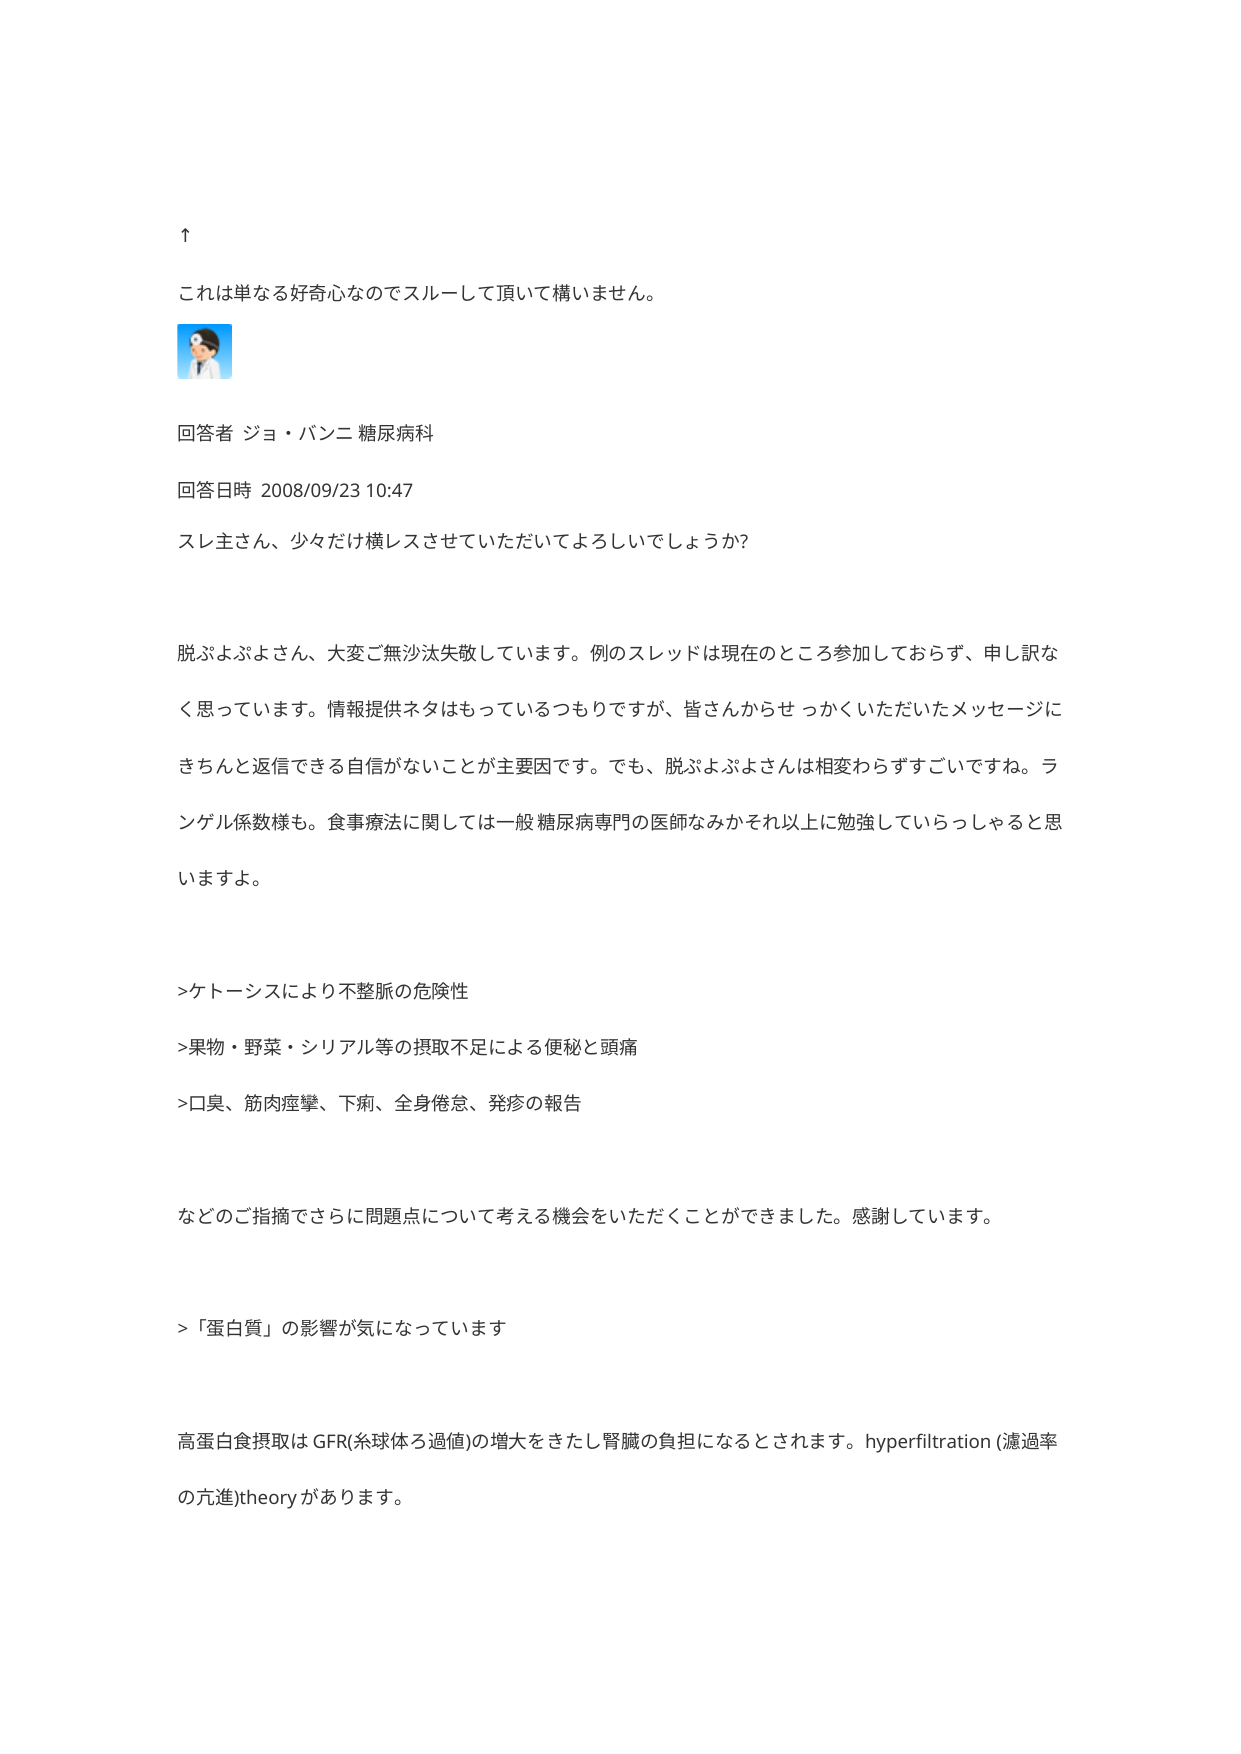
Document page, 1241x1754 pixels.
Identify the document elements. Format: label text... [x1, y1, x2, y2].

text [177, 217, 1063, 311]
text 回答者 ジョ・バンニ 糖尿病科 回答日時 2008/09/23 10:47 [177, 414, 1063, 508]
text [177, 521, 1063, 1515]
picture [177, 324, 232, 379]
